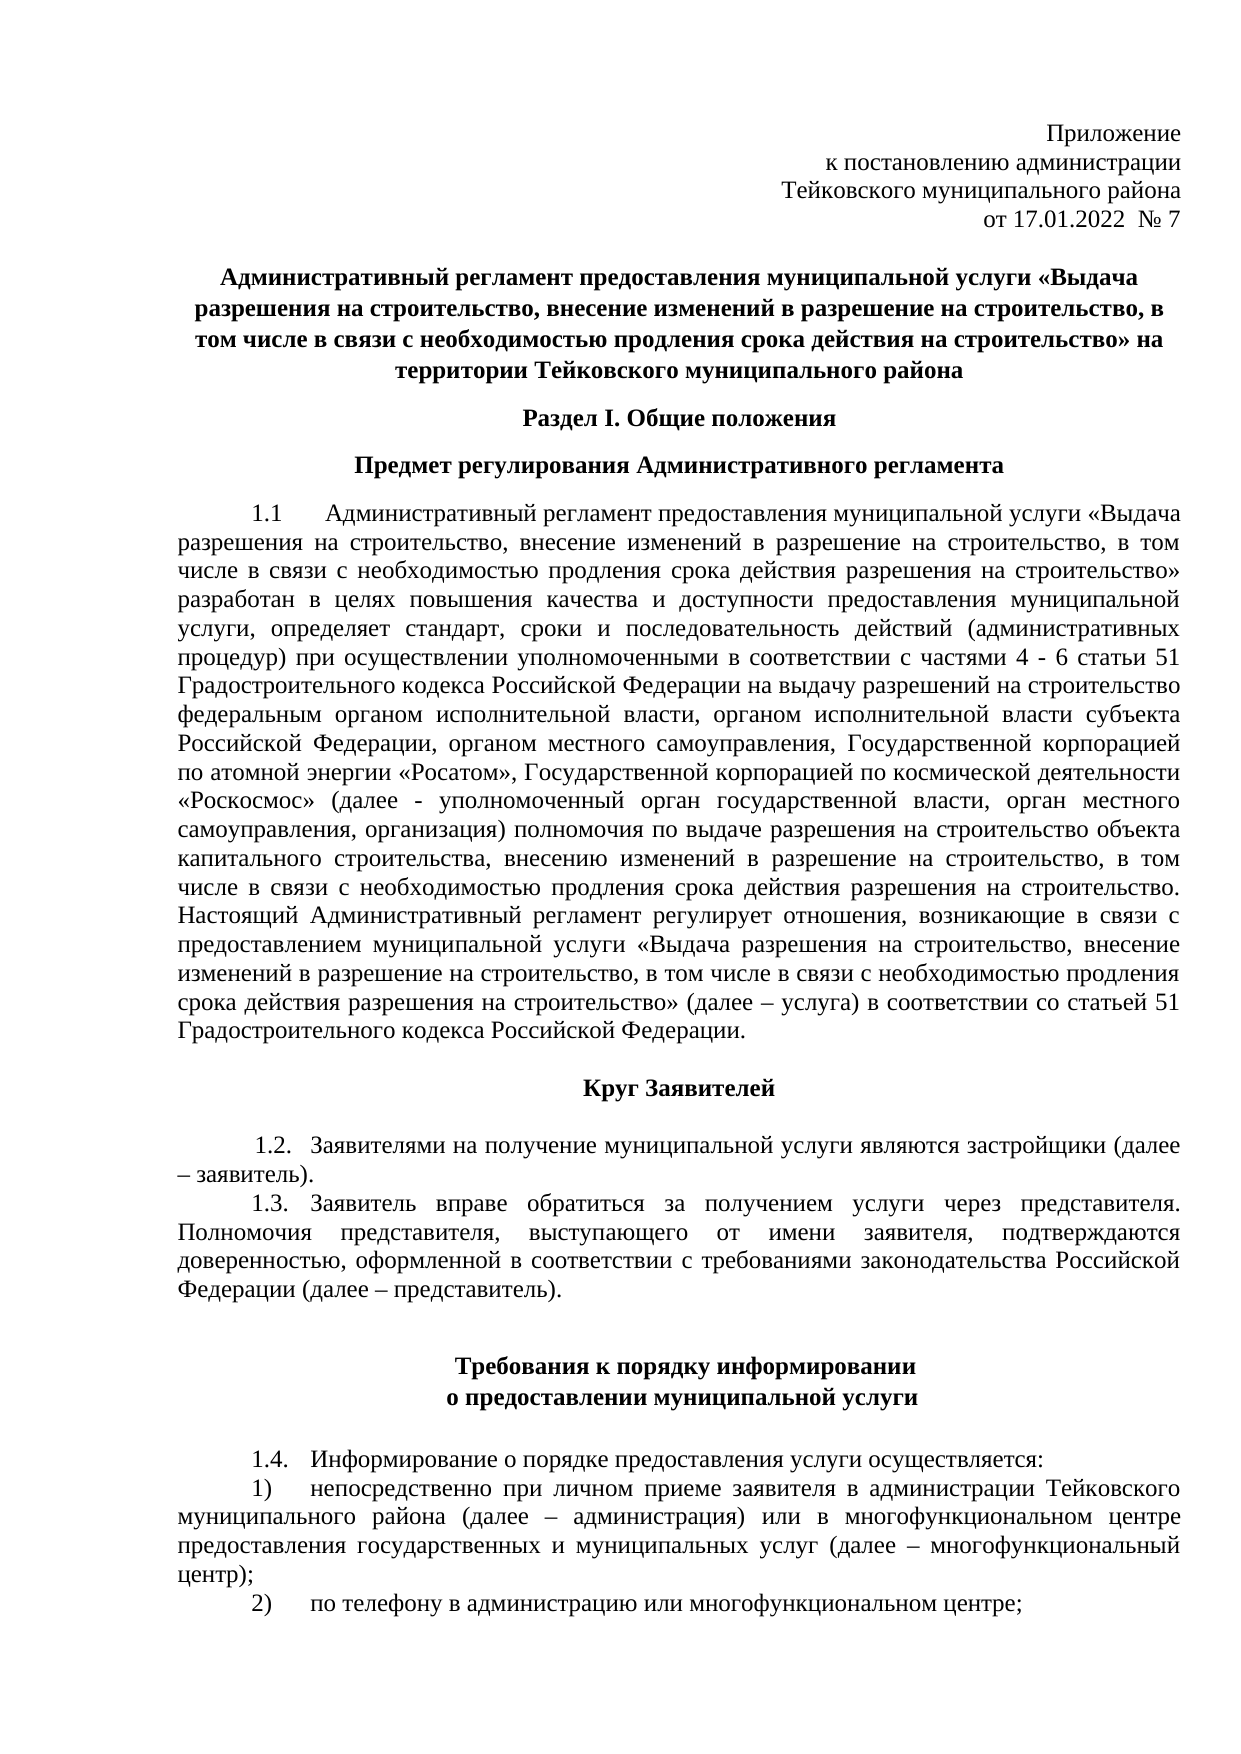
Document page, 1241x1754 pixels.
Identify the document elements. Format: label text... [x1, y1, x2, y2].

subtitle Круг Заявителей [177, 1073, 1181, 1102]
text к постановлению администрации [177, 147, 1181, 176]
text Административный регламент предоставления муниципальной услуги «Выдача разрешения на строительство, внесение изменений в разрешение на строительство, в том числе в связи с необходимостью продления срока действия на строительство» на территории Тейковского муниципального района [177, 262, 1181, 384]
text о предоставлении муниципальной услуги [177, 1382, 1181, 1411]
list Заявителями на получение муниципальной услуги являются застройщики (далее – заявитель). [177, 1131, 1181, 1188]
text Раздел I. Общие положения [177, 403, 1181, 431]
text от 17.01.2022 № 7 [827, 204, 1181, 233]
list непосредственно при личном приеме заявителя в администрации Тейковского муниципального района (далее – администрация) или в многофункциональном центре предоставления государственных и муниципальных услуг (далее – многофункциональный центр); [177, 1473, 1181, 1588]
list Информирование о порядке предоставления услуги осуществляется: [177, 1444, 1181, 1473]
text Требования к порядку информировании [177, 1351, 1181, 1379]
text Предмет регулирования Административного регламента [177, 450, 1181, 479]
list Административный регламент предоставления муниципальной услуги «Выдача разрешения на строительство, внесение изменений в разрешение на строительство, в том числе в связи с необходимостью продления срока действия разрешения на строительство» разработан в целях повышения качества и доступности предоставления муниципальной услуги, определяет стандарт, сроки и последовательность действий (административных процедур) при осуществлении уполномоченными в соответствии с частями 4 - 6 статьи 51 Градостроительного кодекса Российской Федерации на выдачу разрешений на строительство федеральным органом исполнительной власти, органом исполнительной власти субъекта Российской Федерации, органом местного самоуправления, Государственной корпорацией по атомной энергии «Росатом», Государственной корпорацией по космической деятельности «Роскосмос» (далее - уполномоченный орган государственной власти, орган местного самоуправления, организация) полномочия по выдаче разрешения на строительство объекта капитального строительства, внесению изменений в разрешение на строительство, в том числе в связи с необходимостью продления срока действия разрешения на строительство. Настоящий Административный регламент регулирует отношения, возникающие в связи с предоставлением муниципальной услуги «Выдача разрешения на строительство, внесение изменений в разрешение на строительство, в том числе в связи с необходимостью продления срока действия разрешения на строительство» (далее – услуга) в соответствии со статьей 51 Градостроительного кодекса Российской Федерации. [177, 498, 1181, 1044]
text Приложение [177, 118, 1181, 147]
list по телефону в администрацию или многофункциональном центре; [177, 1588, 1181, 1616]
text Тейковского муниципального района [177, 176, 1181, 204]
list Заявитель вправе обратиться за получением услуги через представителя. Полномочия представителя, выступающего от имени заявителя, подтверждаются доверенностью, оформленной в соответствии с требованиями законодательства Российской Федерации (далее – представитель). [177, 1188, 1181, 1303]
